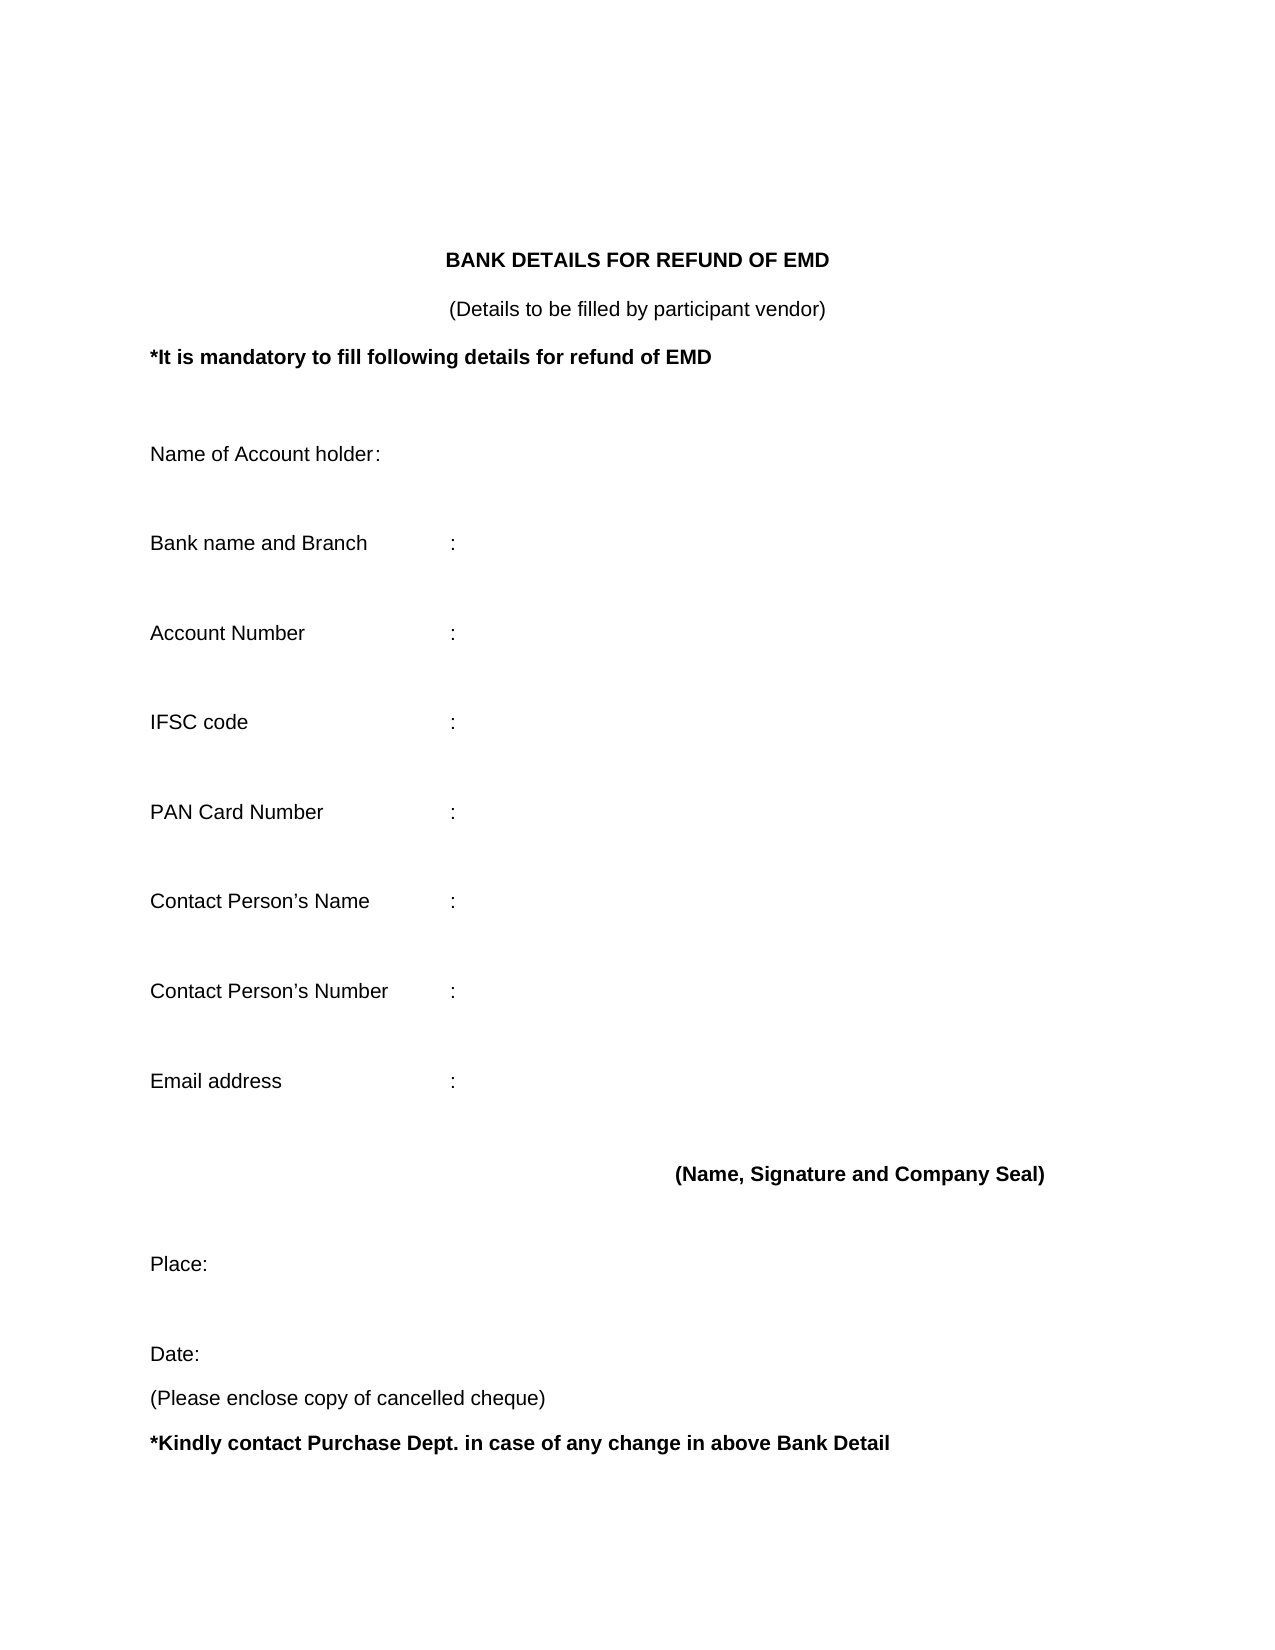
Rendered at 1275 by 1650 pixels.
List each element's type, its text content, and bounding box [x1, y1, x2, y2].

text Bank name and Branch : [150, 531, 1125, 555]
text Contact Person’s Name : [150, 889, 1125, 913]
text IFSC code : [150, 710, 1125, 734]
text *It is mandatory to fill following details for refund of EMD [150, 345, 1125, 369]
text Date: [150, 1341, 1125, 1365]
text Place: [150, 1252, 1125, 1276]
text Contact Person’s Number : [150, 979, 1125, 1003]
text PAN Card Number : [150, 800, 1125, 824]
text (Name, Signature and Company Seal) [150, 1162, 1125, 1186]
text Email address : [150, 1068, 1125, 1092]
text (Please enclose copy of cancelled cheque) [150, 1386, 1125, 1410]
text *Kindly contact Purchase Dept. in case of any change in above Bank Detail [150, 1431, 1125, 1455]
text BANK DETAILS FOR REFUND OF EMD [150, 248, 1125, 272]
text (Details to be filled by participant vendor) [150, 296, 1125, 320]
text Name of Account holder : [150, 441, 1125, 465]
text Account Number : [150, 621, 1125, 644]
